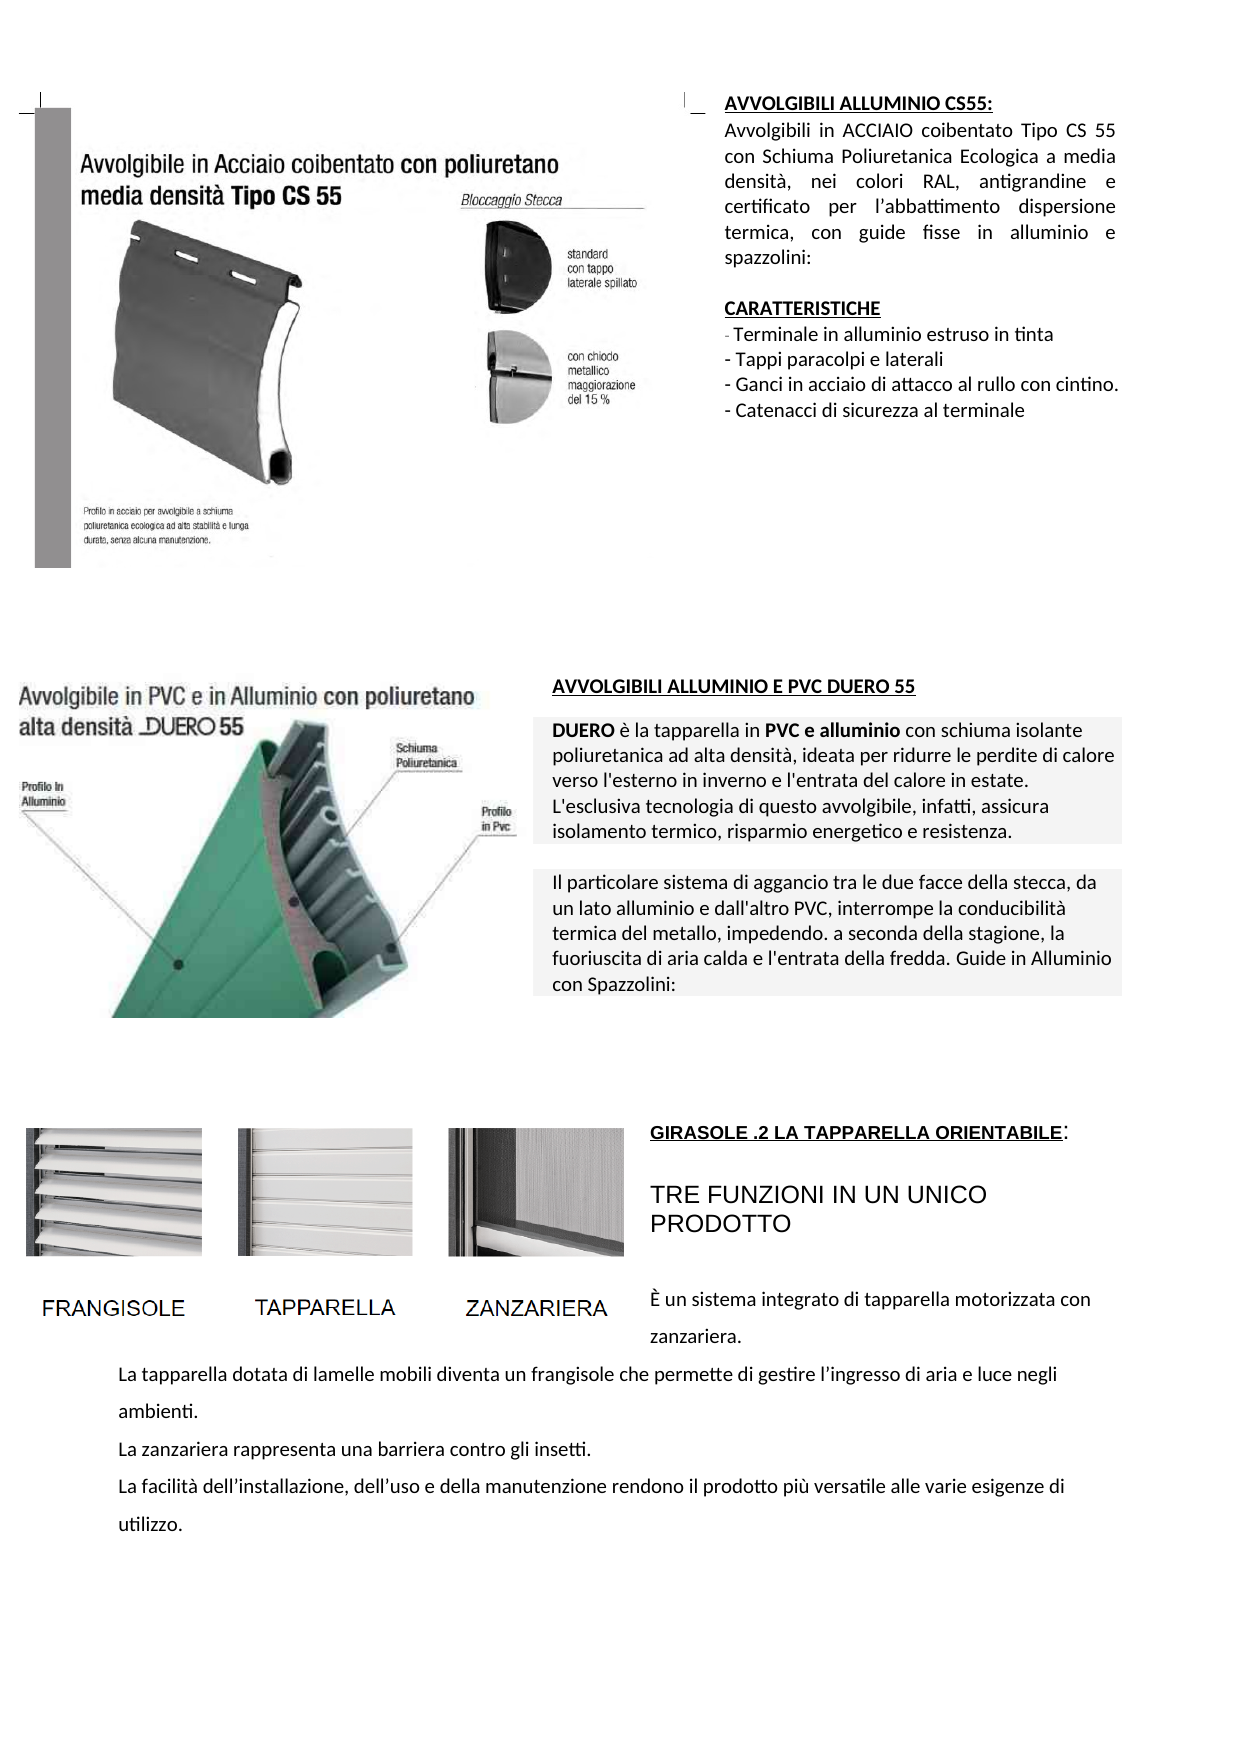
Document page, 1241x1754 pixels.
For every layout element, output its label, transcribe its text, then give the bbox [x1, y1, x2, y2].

text CARATTERISTICHE [706, 295, 1116, 321]
text Il particolare sistema di aggancio tra le due facce della stecca, da un lato alluminio e dall'altro PVC, interrompe la conducibilità termica del metallo, impedendo. a seconda della stagione, la fuoriuscita di aria calda e l'entrata della fredda. Guide in Alluminio con Spazzolini: [534, 869, 1122, 996]
text - Ganci in acciaio di attacco al rullo con cintino. [706, 372, 1122, 397]
text AVVOLGIBILI ALLUMINIO E PVC DUERO 55 [534, 673, 1122, 698]
text GIRASOLE .2 LA TAPPARELLA ORIENTABILE: [118, 1116, 1122, 1144]
text Avvolgibili in ACCIAIO coibentato Tipo CS 55 con Schiuma Poliuretanica Ecologica a media densità, nei colori RAL, antigrandine e certificato per l’abbattimento dispersione termica, con guide fisse in alluminio e spazzolini: [706, 117, 1116, 270]
text AVVOLGIBILI ALLUMINIO CS55: [118, 90, 1122, 115]
text TRE FUNZIONI IN UN UNICO PRODOTTO [632, 1180, 1122, 1238]
text - Terminale in alluminio estruso in tinta [706, 321, 1122, 346]
text La tapparella dotata di lamelle mobili diventa un frangisole che permette di gestire l’ingresso di aria e luce negli ambienti. [118, 1349, 1122, 1424]
text La zanzariera rappresenta una barriera contro gli insetti. [118, 1424, 1122, 1461]
text - Catenacci di sicurezza al terminale [706, 397, 1122, 422]
picture [18, 673, 534, 1018]
text È un sistema integrato di tapparella motorizzata con zanzariera. [118, 1274, 1122, 1349]
picture [18, 1117, 632, 1324]
text DUERO è la tapparella in PVC e alluminio con schiuma isolante poliuretanica ad alta densità, ideata per ridurre le perdite di calore verso l'esterno in inverno e l'entrata del calore in estate. L'esclusiva tecnologia di questo avvolgibile, infatti, assicura isolamento termico, risparmio energetico e resistenza. [534, 717, 1122, 844]
text La facilità dell’installazione, dell’uso e della manutenzione rendono il prodotto più versatile alle varie esigenze di utilizzo. [118, 1461, 1122, 1536]
picture [18, 92, 706, 568]
text - Tappi paracolpi e laterali [706, 346, 1122, 372]
